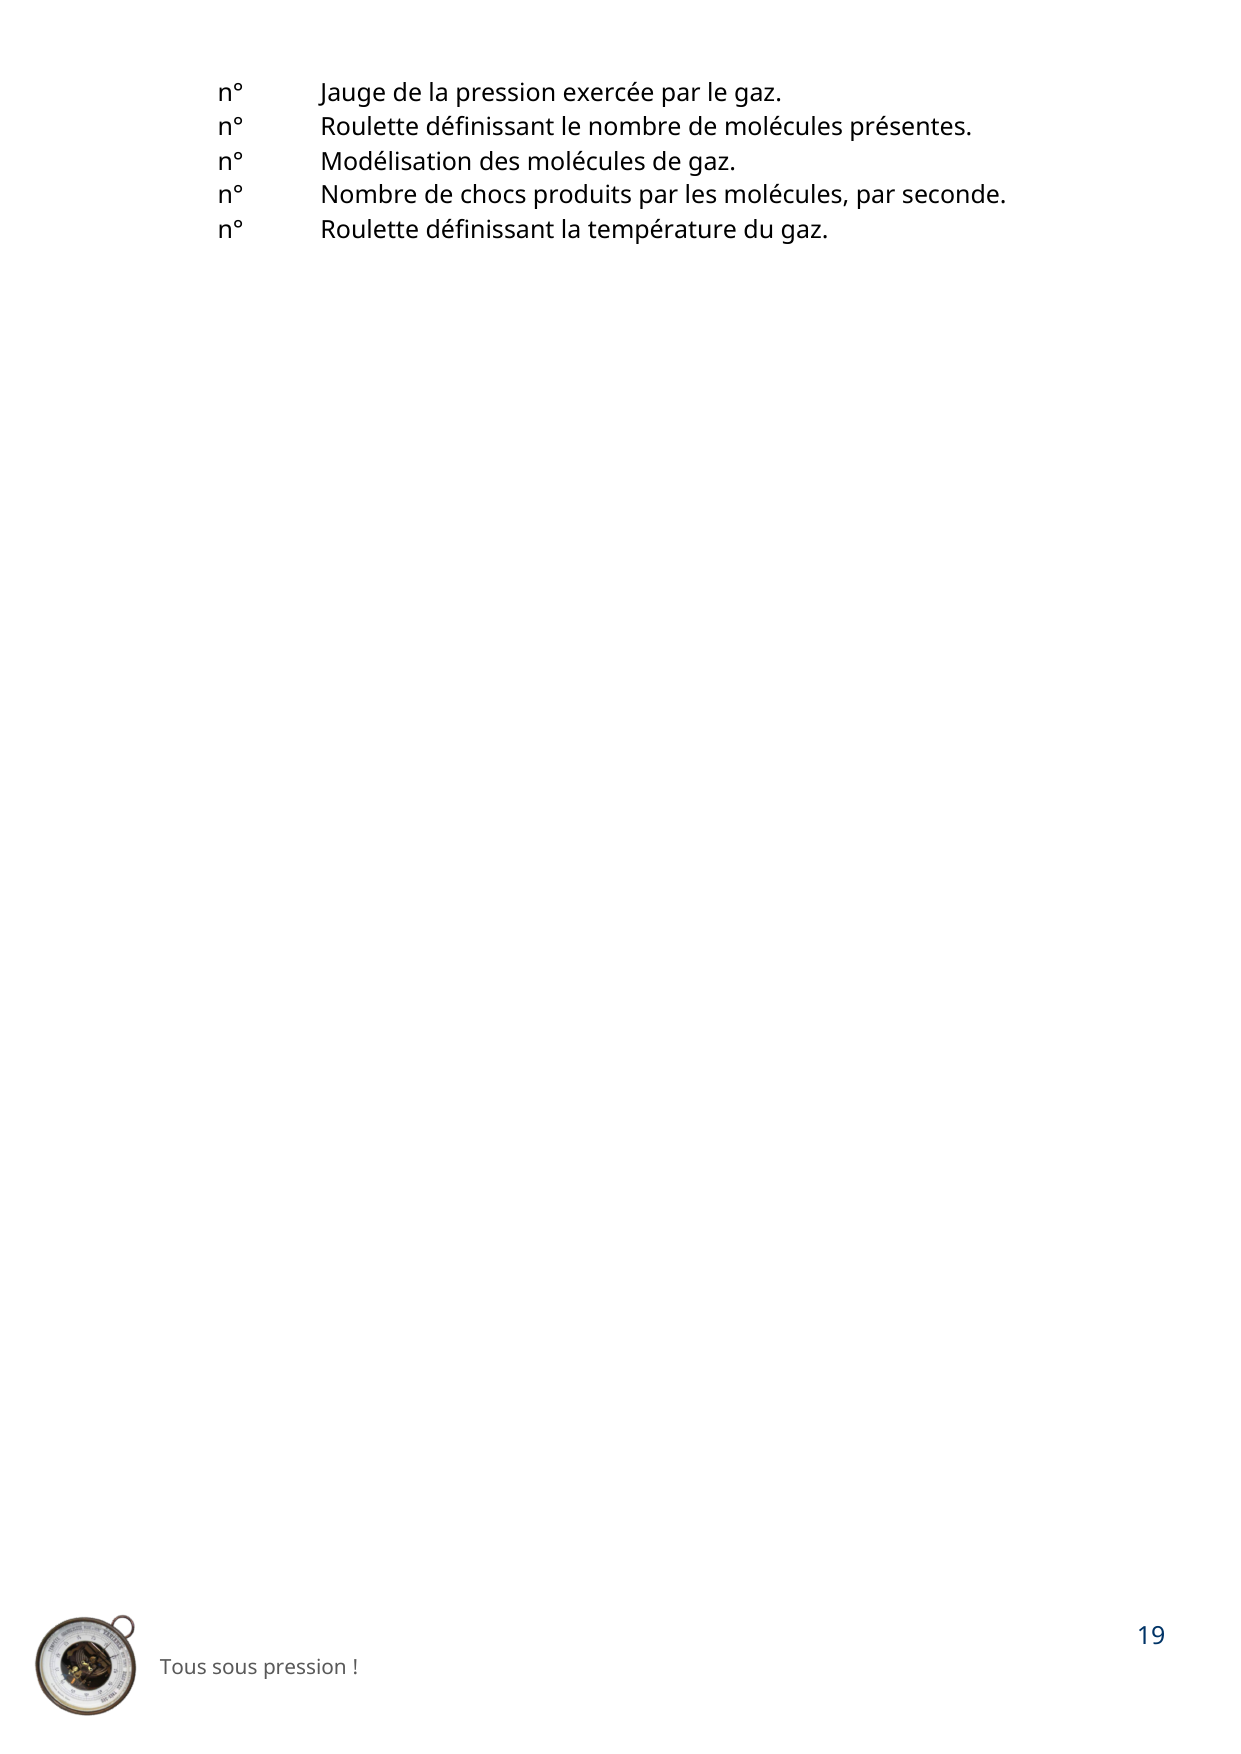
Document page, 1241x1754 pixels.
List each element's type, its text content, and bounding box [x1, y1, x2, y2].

table_cell Modélisation des molécules de gaz. [309, 143, 1034, 177]
table_cell n° [206, 143, 309, 177]
table_cell n° [206, 75, 309, 109]
table_cell Roulette définissant le nombre de molécules présentes. [309, 109, 1034, 143]
table_cell n° [206, 109, 309, 143]
picture [3, 1575, 178, 1749]
table_cell n° [206, 211, 309, 245]
table_cell Roulette définissant la température du gaz. [309, 211, 1034, 245]
table_cell Jauge de la pression exercée par le gaz. [309, 75, 1034, 109]
table_cell Nombre de chocs produits par les molécules, par seconde. [309, 177, 1034, 211]
table_cell n° [206, 177, 309, 211]
